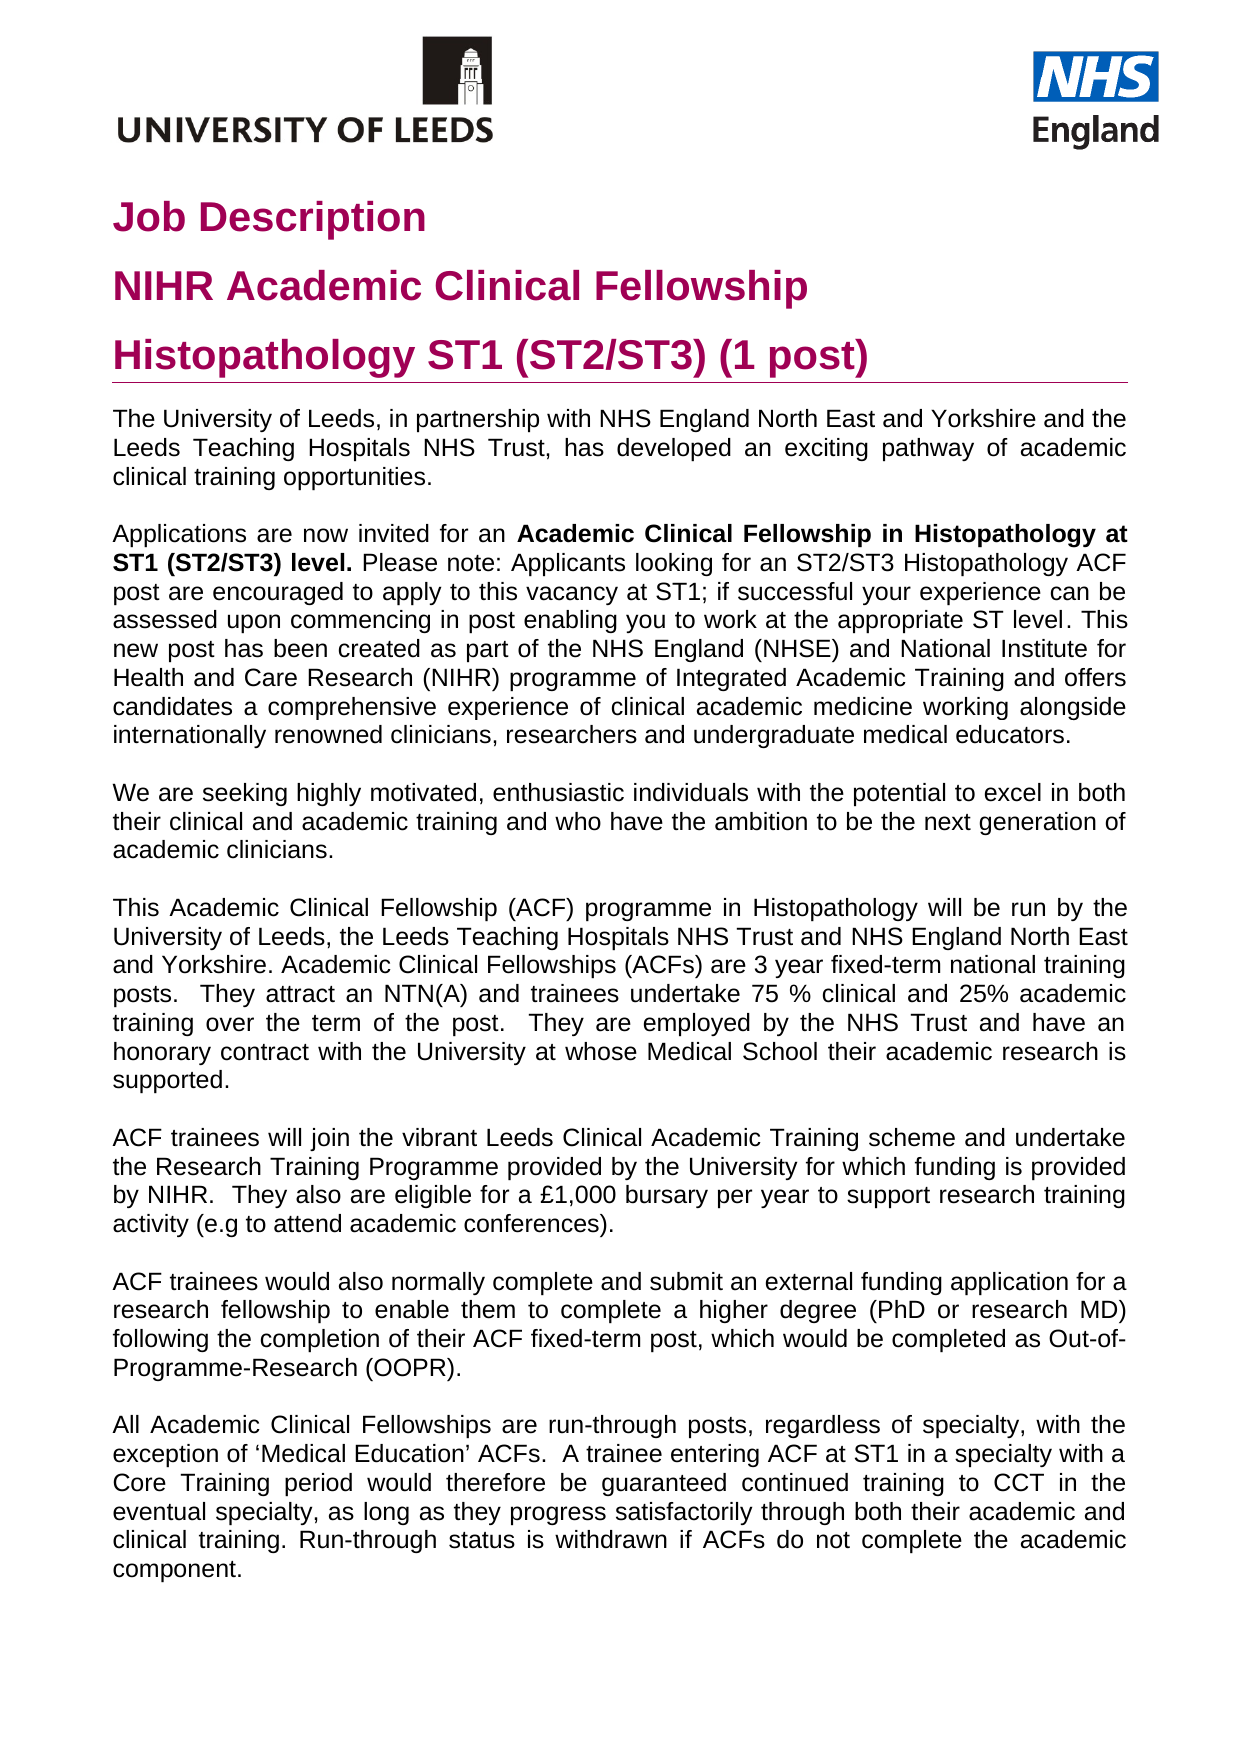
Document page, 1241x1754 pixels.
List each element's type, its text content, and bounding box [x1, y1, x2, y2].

text The University of Leeds, in partnership with NHS England North East and Yorkshire and the Leeds Teaching Hospitals NHS Trust, has developed an exciting pathway of academic clinical training opportunities. [112, 404, 1128, 490]
picture [110, 23, 503, 162]
text ACF trainees would also normally complete and submit an external funding application for a research fellowship to enable them to complete a higher degree (PhD or research MD) following the completion of their ACF fixed-term post, which would be completed as Out-of-Programme-Research (OOPR). [112, 1266, 1128, 1381]
text We are seeking highly motivated, enthusiastic individuals with the potential to excel in both their clinical and academic training and who have the ambition to be the next generation of academic clinicians. [112, 778, 1128, 864]
text This Academic Clinical Fellowship (ACF) programme in Histopathology will be run by the University of Leeds, the Leeds Teaching Hospitals NHS Trust and NHS England North East and Yorkshire. Academic Clinical Fellowships (ACFs) are 3 year fixed-term national training posts. They attract an NTN(A) and trainees undertake 75 % clinical and 25% academic training over the term of the post. They are employed by the NHS Trust and have an honorary contract with the University at whose Medical School their academic research is supported. [112, 893, 1128, 1094]
subtitle NIHR Academic Clinical Fellowship [112, 261, 1128, 309]
subtitle Histopathology ST1 (ST2/ST3) (1 post) [112, 330, 1128, 382]
subtitle Job Description [112, 192, 1128, 240]
text Applications are now invited for an Academic Clinical Fellowship in Histopathology at ST1 (ST2/ST3) level. Please note: Applicants looking for an ST2/ST3 Histopathology ACF post are encouraged to apply to this vacancy at ST1; if successful your experience can be assessed upon commencing in post enabling you to work at the appropriate ST level. This new post has been created as part of the NHS England (NHSE) and National Institute for Health and Care Research (NIHR) programme of Integrated Academic Training and offers candidates a comprehensive experience of clinical academic medicine working alongside internationally renowned clinicians, researchers and undergraduate medical educators. [112, 519, 1128, 749]
picture [1023, 43, 1171, 154]
text ACF trainees will join the vibrant Leeds Clinical Academic Training scheme and undertake the Research Training Programme provided by the University for which funding is provided by NIHR. They also are eligible for a £1,000 bursary per year to support research training activity (e.g to attend academic conferences). [112, 1123, 1128, 1238]
text All Academic Clinical Fellowships are run-through posts, regardless of specialty, with the exception of ‘Medical Education’ ACFs. A trainee entering ACF at ST1 in a specialty with a Core Training period would therefore be guaranteed continued training to CCT in the eventual specialty, as long as they progress satisfactorily through both their academic and clinical training. Run-through status is withdrawn if ACFs do not complete the academic component. [112, 1410, 1128, 1583]
